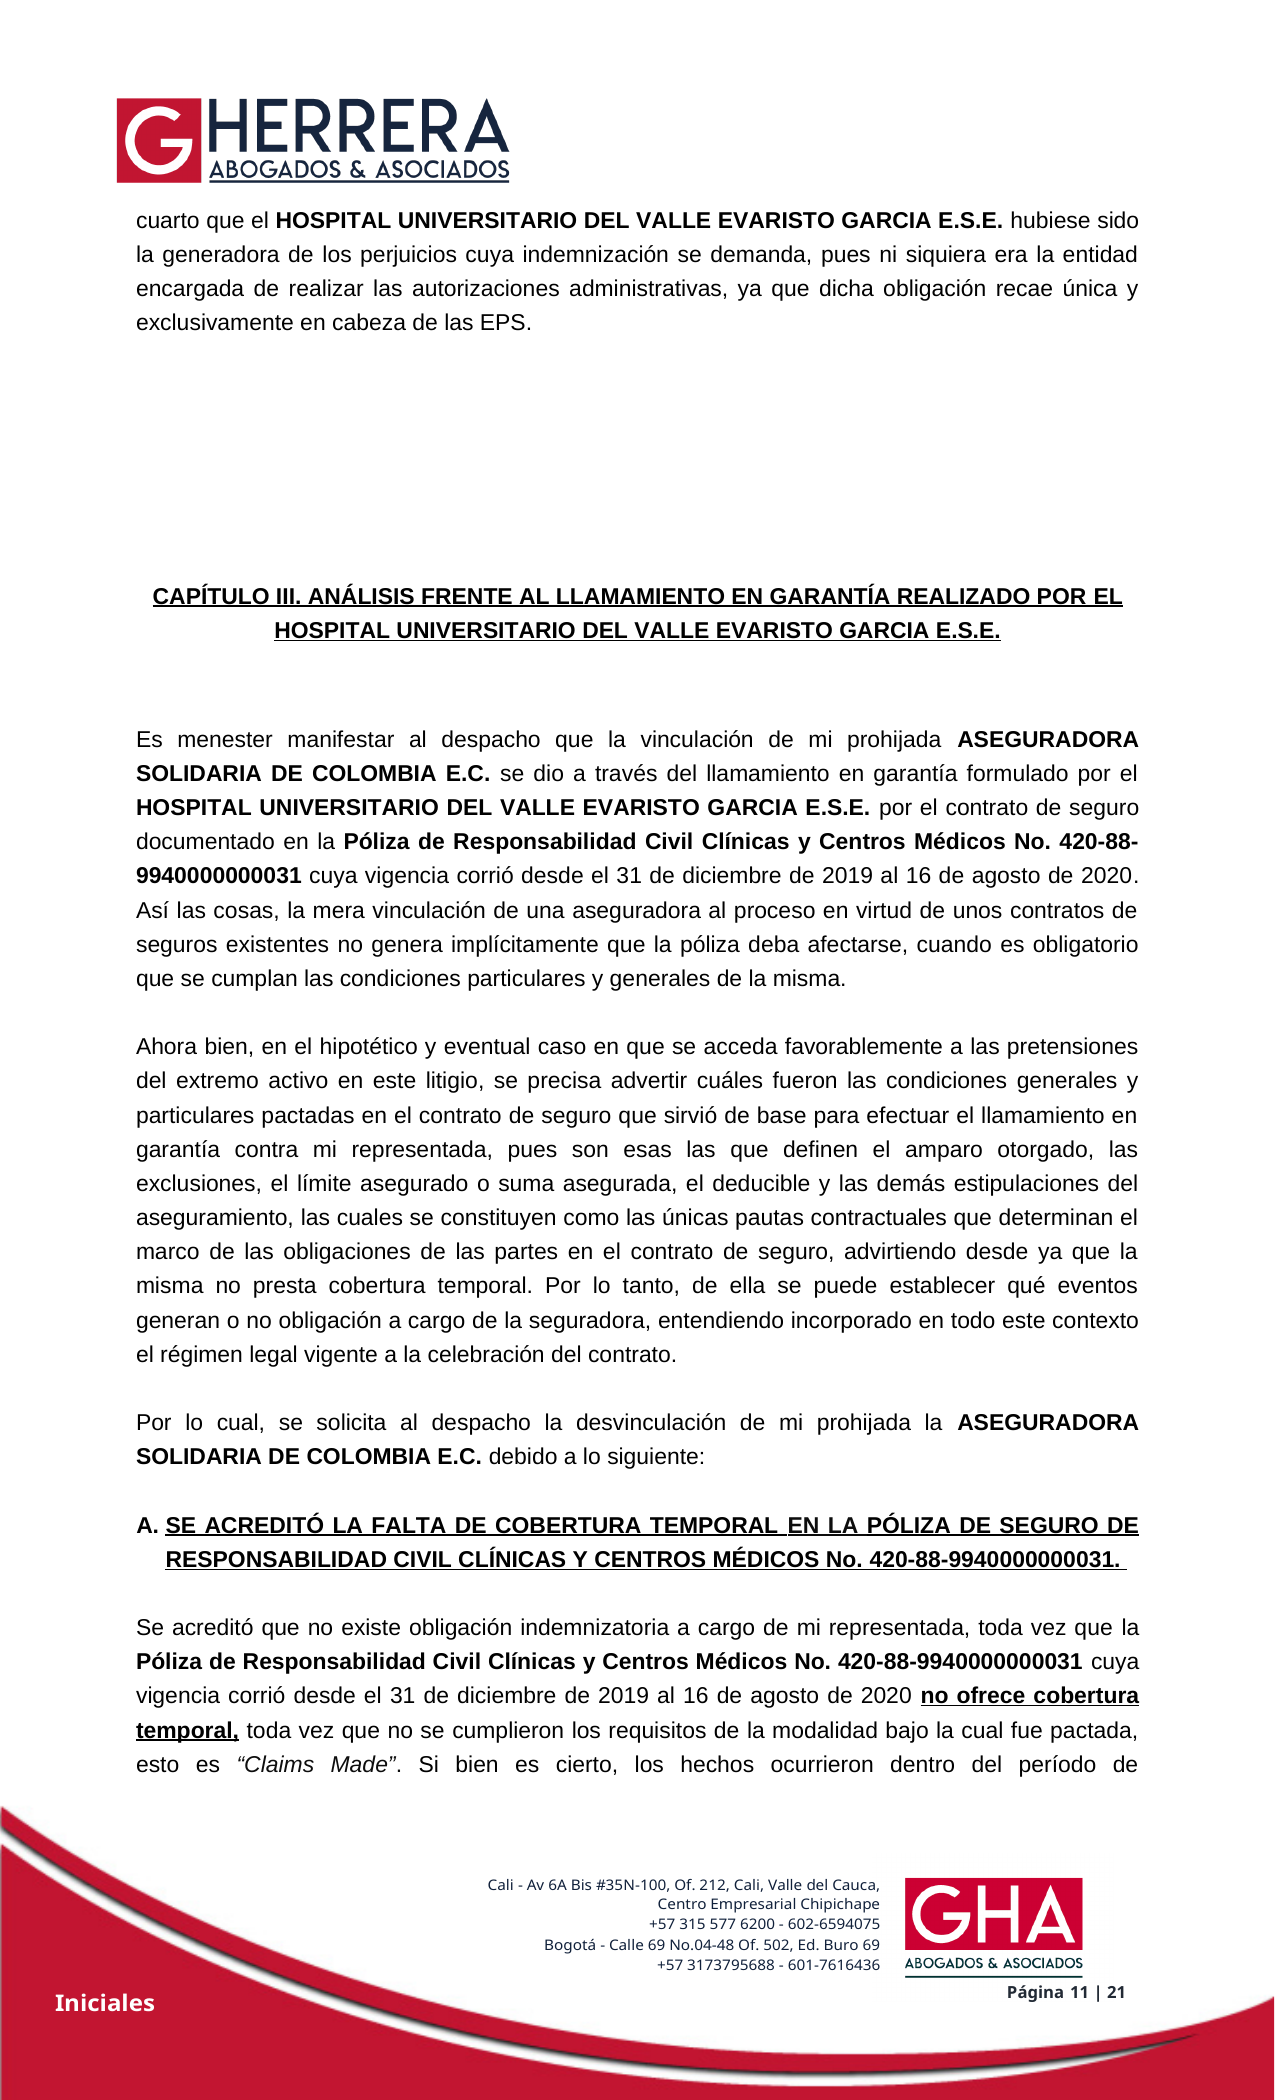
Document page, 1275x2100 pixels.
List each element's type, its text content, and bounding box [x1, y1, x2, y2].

text Por lo cual, se solicita al despacho la desvinculación de mi prohijada la ASEGURADORA SOLIDARIA DE COLOMBIA E.C. debido a lo siguiente: [136, 1409, 1139, 1469]
text Es menester manifestar al despacho que la vinculación de mi prohijada ASEGURADORA SOLIDARIA DE COLOMBIA E.C. se dio a través del llamamiento en garantía formulado por el HOSPITAL UNIVERSITARIO DEL VALLE EVARISTO GARCIA E.S.E. por el contrato de seguro documentado en la Póliza de Responsabilidad Civil Clínicas y Centros Médicos No. 420-88-9940000000031 cuya vigencia corrió desde el 31 de diciembre de 2019 al 16 de agosto de 2020. Así las cosas, la mera vinculación de una aseguradora al proceso en virtud de unos contratos de seguros existentes no genera implícitamente que la póliza deba afectarse, cuando es obligatorio que se cumplan las condiciones particulares y generales de la misma. [136, 726, 1139, 991]
picture [0, 1793, 1275, 2100]
text CAPÍTULO III. ANÁLISIS FRENTE AL LLAMAMIENTO EN GARANTÍA REALIZADO POR EL HOSPITAL UNIVERSITARIO DEL VALLE EVARISTO GARCIA E.S.E. [136, 583, 1139, 643]
list SE ACREDITÓ LA FALTA DE COBERTURA TEMPORAL EN LA PÓLIZA DE SEGURO DE RESPONSABILIDAD CIVIL CLÍNICAS Y CENTROS MÉDICOS No. 420-88-9940000000031. [136, 1512, 1139, 1572]
text Ahora bien, en el hipotético y eventual caso en que se acceda favorablemente a las pretensiones del extremo activo en este litigio, se precisa advertir cuáles fueron las condiciones generales y particulares pactadas en el contrato de seguro que sirvió de base para efectuar el llamamiento en garantía contra mi representada, pues son esas las que definen el amparo otorgado, las exclusiones, el límite asegurado o suma asegurada, el deducible y las demás estipulaciones del aseguramiento, las cuales se constituyen como las únicas pautas contractuales que determinan el marco de las obligaciones de las partes en el contrato de seguro, advirtiendo desde ya que la misma no presta cobertura temporal. Por lo tanto, de ella se puede establecer qué eventos generan o no obligación a cargo de la seguradora, entendiendo incorporado en todo este contexto el régimen legal vigente a la celebración del contrato. [136, 1033, 1139, 1367]
picture [96, 75, 529, 206]
